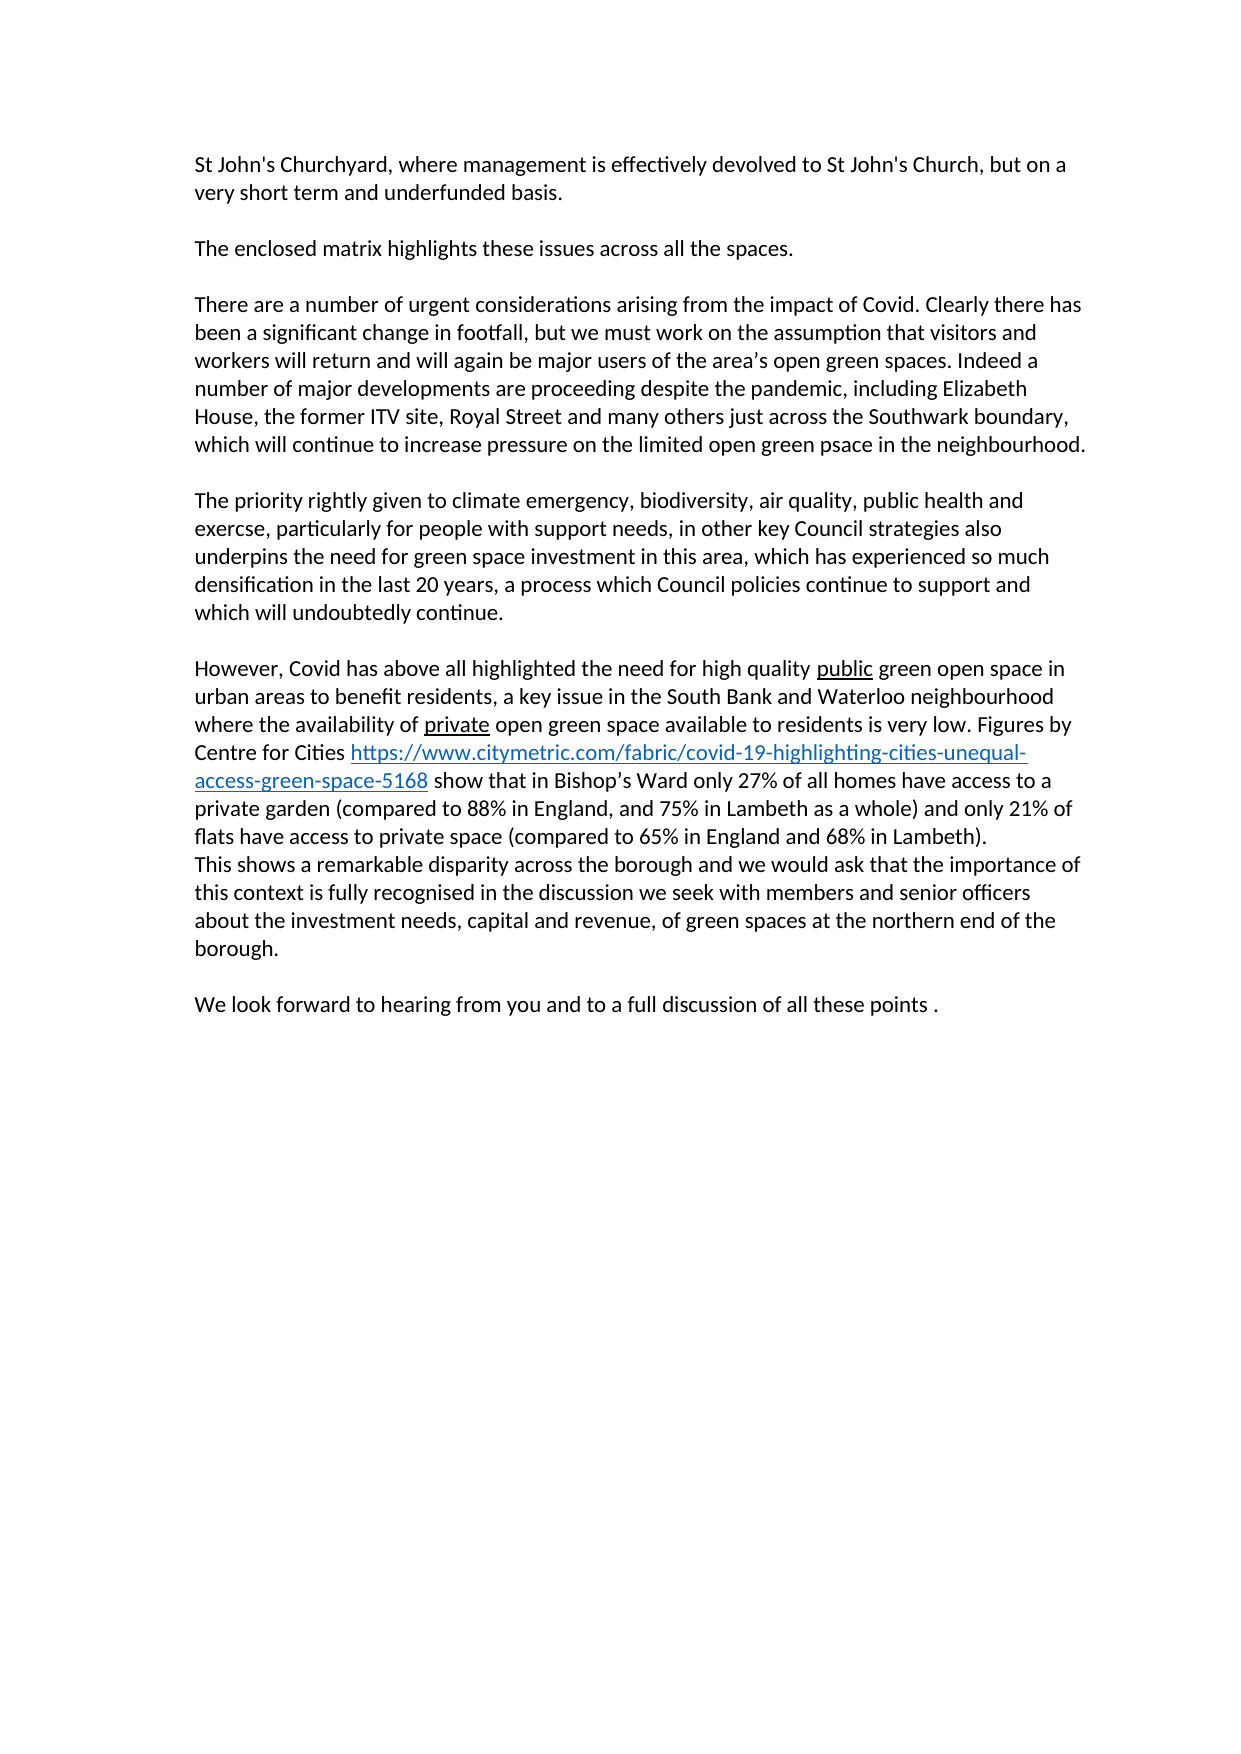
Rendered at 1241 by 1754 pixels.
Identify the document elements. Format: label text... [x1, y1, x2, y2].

text There are a number of urgent considerations arising from the impact of Covid. Clearly there has been a significant change in footfall, but we must work on the assumption that visitors and workers will return and will again be major users of the area’s open green spaces. Indeed a number of major developments are proceeding despite the pandemic, including Elizabeth House, the former ITV site, Royal Street and many others just across the Southwark boundary, which will continue to increase pressure on the limited open green psace in the neighbourhood. [194, 290, 1090, 458]
text This shows a remarkable disparity across the borough and we would ask that the importance of this context is fully recognised in the discussion we seek with members and senior officers about the investment needs, capital and revenue, of green spaces at the northern end of the borough. [194, 851, 1090, 963]
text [194, 150, 1090, 206]
text The priority rightly given to climate emergency, biodiversity, air quality, public health and exercse, particularly for people with support needs, in other key Council strategies also underpins the need for green space investment in this area, which has experienced so much densification in the last 20 years, a process which Council policies continue to support and which will undoubtedly continue. [194, 486, 1090, 626]
text We look forward to hearing from you and to a full discussion of all these points . [194, 991, 1090, 1019]
text The enclosed matrix highlights these issues across all the spaces. [194, 234, 1090, 262]
text However, Covid has above all highlighted the need for high quality public green open space in urban areas to benefit residents, a key issue in the South Bank and Waterloo neighbourhood where the availability of private open green space available to residents is very low. Figures by Centre for Cities https://www.citymetric.com/fabric/covid-19-highlighting-cities-unequal-access-green-space-5168 show that in Bishop’s Ward only 27% of all homes have access to a private garden (compared to 88% in England, and 75% in Lambeth as a whole) and only 21% of flats have access to private space (compared to 65% in England and 68% in Lambeth). [194, 654, 1090, 851]
